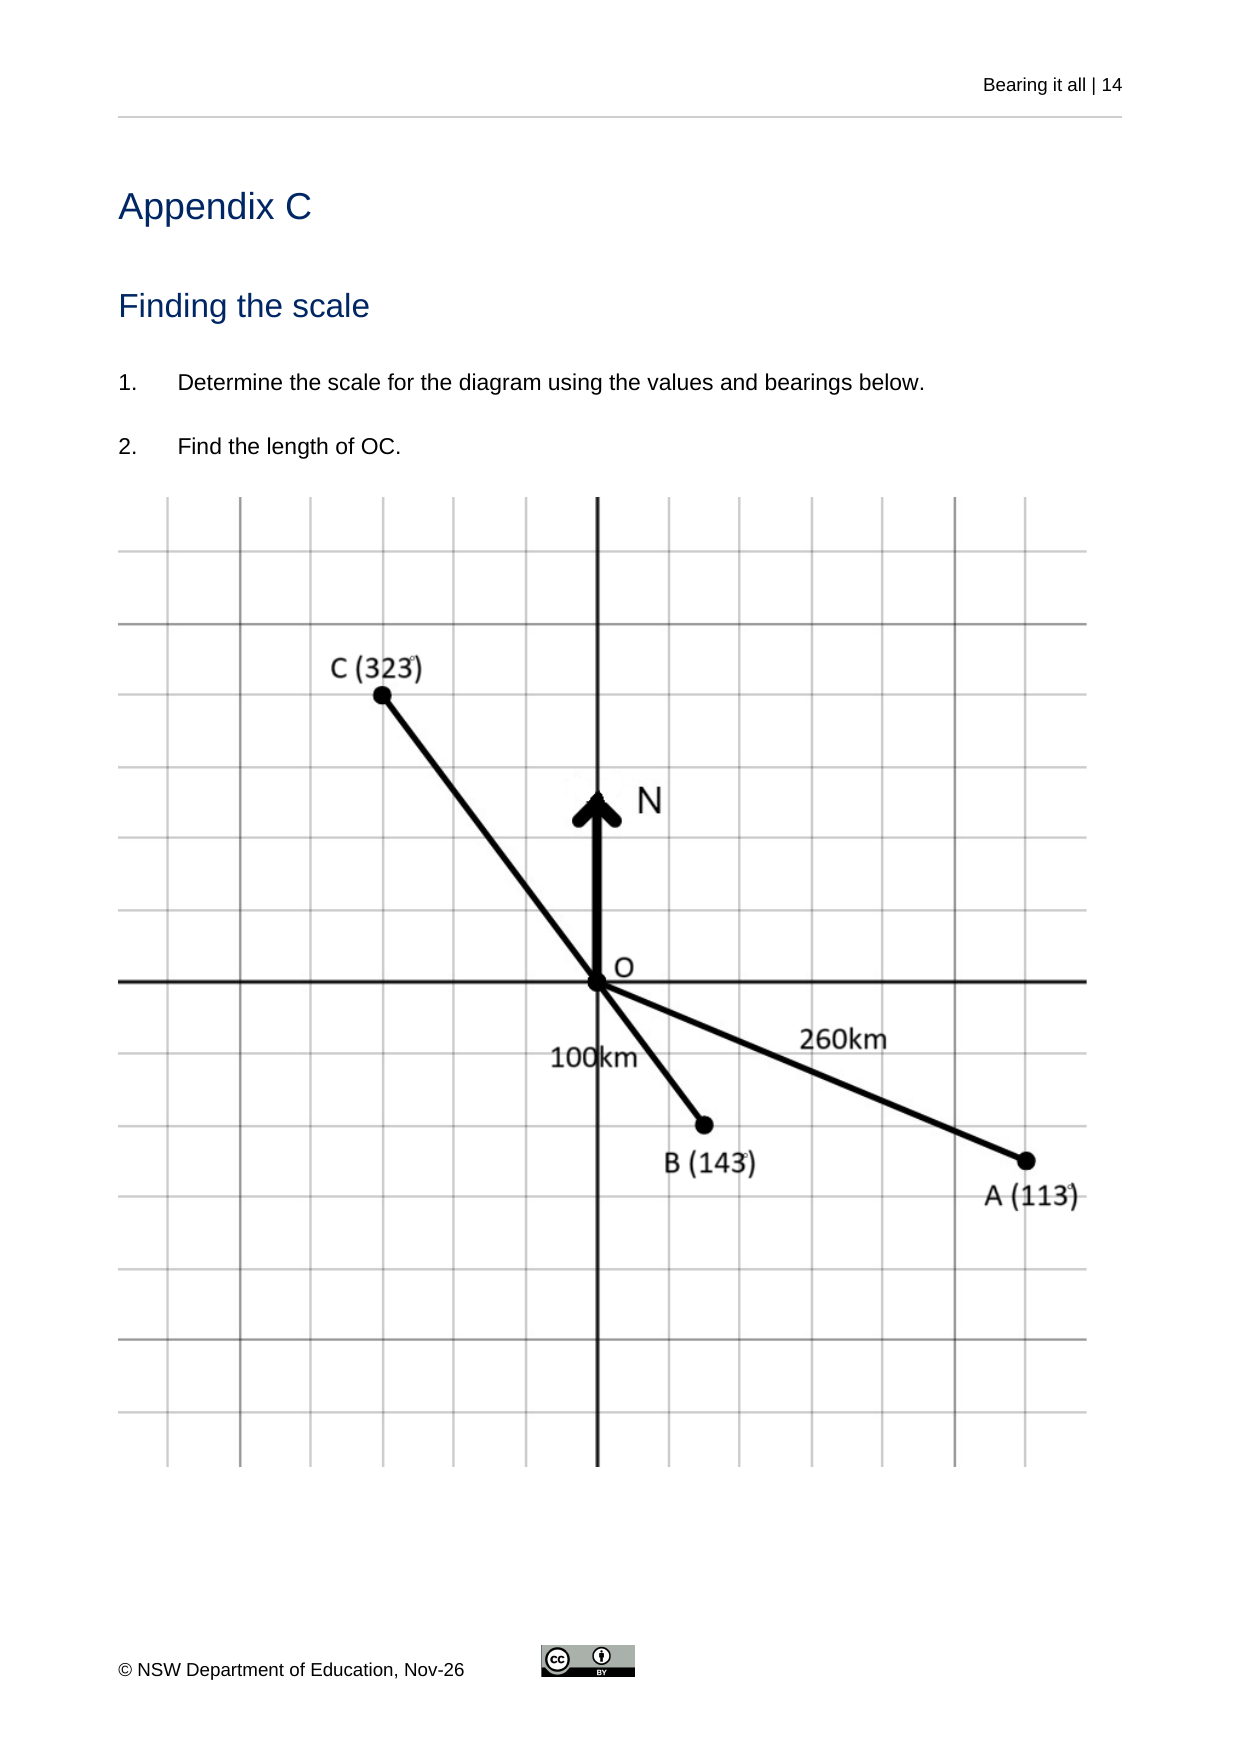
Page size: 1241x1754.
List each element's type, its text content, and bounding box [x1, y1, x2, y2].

list Find the length of OC. [118, 433, 1122, 460]
subtitle Finding the scale [118, 286, 1122, 325]
list Determine the scale for the diagram using the values and bearings below. [118, 369, 1122, 395]
picture [118, 497, 1087, 1467]
subtitle Appendix C [118, 184, 1122, 227]
picture [541, 1645, 635, 1677]
